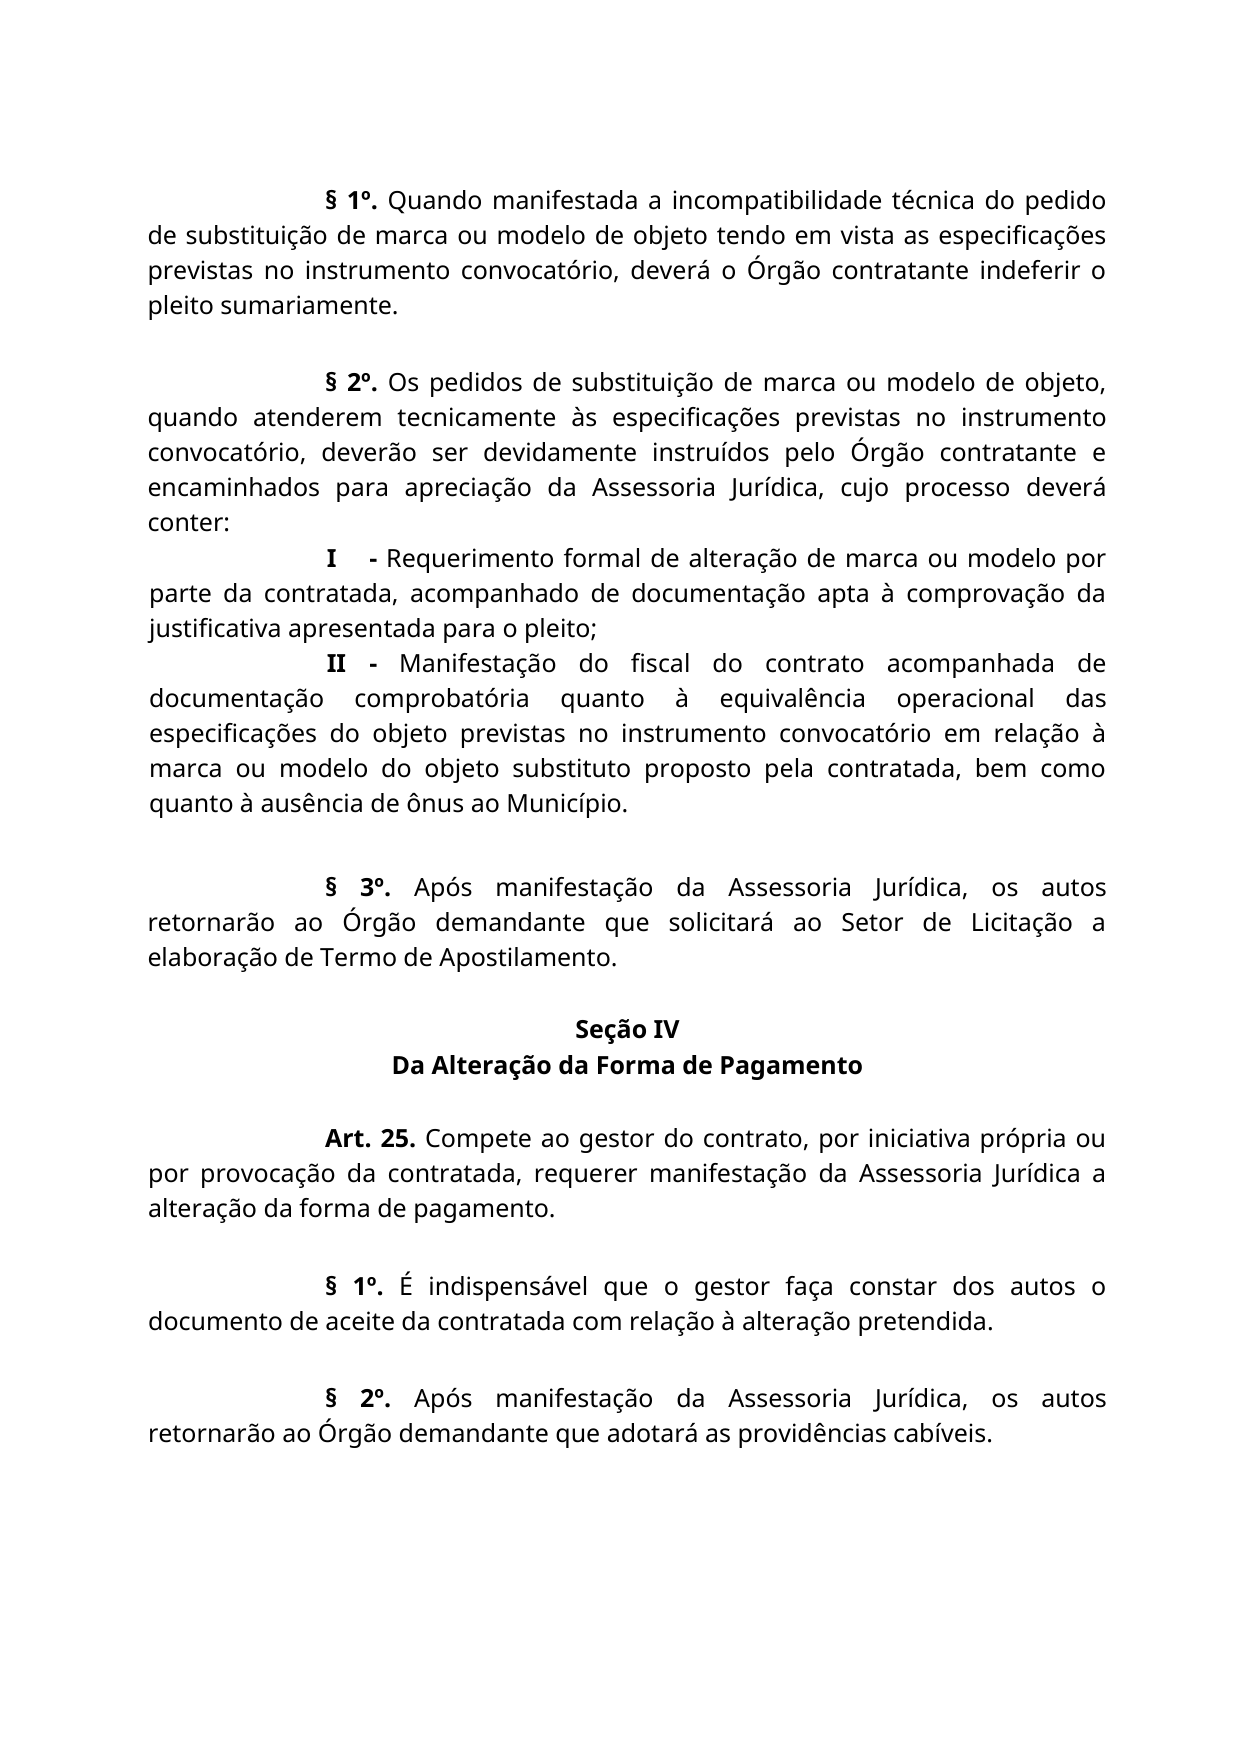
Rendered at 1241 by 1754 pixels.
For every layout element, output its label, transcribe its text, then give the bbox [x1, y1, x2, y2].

subtitle Da Alteração da Forma de Pagamento [160, 1048, 1095, 1082]
list - Manifestação do fiscal do contrato acompanhada de documentação comprobatória quanto à equivalência operacional das especificações do objeto previstas no instrumento convocatório em relação à marca ou modelo do objeto substituto proposto pela contratada, bem como quanto à ausência de ônus ao Município. [149, 646, 1107, 820]
text § 2º. Após manifestação da Assessoria Jurídica, os autos retornarão ao Órgão demandante que adotará as providências cabíveis. [148, 1381, 1107, 1450]
subtitle Seção IV [160, 1011, 1095, 1045]
text § 2º. Os pedidos de substituição de marca ou modelo de objeto, quando atenderem tecnicamente às especificações previstas no instrumento convocatório, deverão ser devidamente instruídos pelo Órgão contratante e encaminhados para apreciação da Assessoria Jurídica, cujo processo deverá conter: [147, 365, 1107, 539]
text Art. 25. Compete ao gestor do contrato, por iniciativa própria ou por provocação da contratada, requerer manifestação da Assessoria Jurídica a alteração da forma de pagamento. [148, 1121, 1107, 1225]
text § 3º. Após manifestação da Assessoria Jurídica, os autos retornarão ao Órgão demandante que solicitará ao Setor de Licitação a elaboração de Termo de Apostilamento. [147, 869, 1107, 973]
text § 1º. Quando manifestada a incompatibilidade técnica do pedido de substituição de marca ou modelo de objeto tendo em vista as especificações previstas no instrumento convocatório, deverá o Órgão contratante indeferir o pleito sumariamente. [147, 182, 1107, 322]
text § 1º. É indispensável que o gestor faça constar dos autos o documento de aceite da contratada com relação à alteração pretendida. [148, 1269, 1107, 1338]
list - Requerimento formal de alteração de marca ou modelo por parte da contratada, acompanhado de documentação apta à comprovação da justificativa apresentada para o pleito; [149, 540, 1107, 644]
